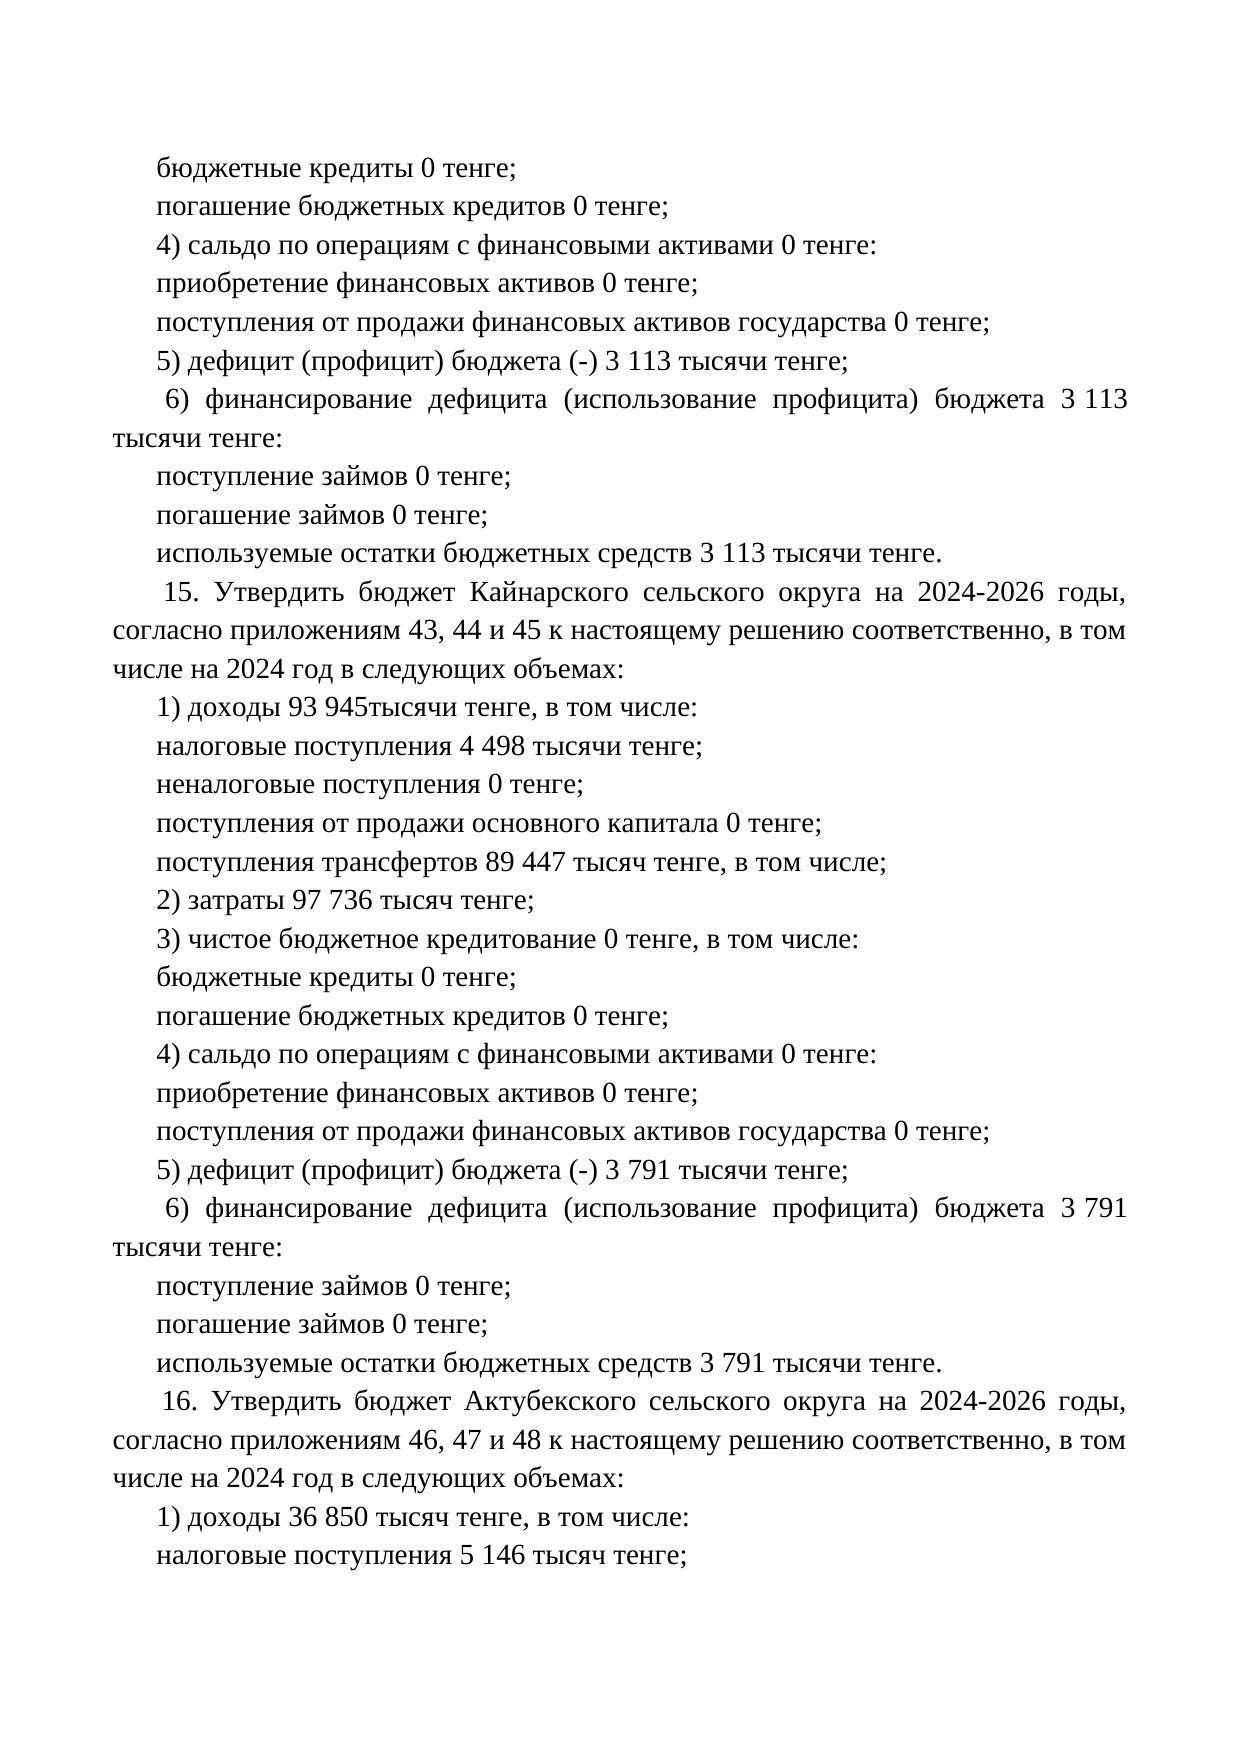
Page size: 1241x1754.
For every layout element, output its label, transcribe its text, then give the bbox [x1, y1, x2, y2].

text поступления трансфертов 89 447 тысяч тенге, в том числе; [112, 844, 1128, 877]
text 16. Утвердить бюджет Актубекского сельского округа на 2024-2026 годы, согласно приложениям 46, 47 и 48 к настоящему решению соответственно, в том числе на 2024 год в следующих объемах: [112, 1383, 1128, 1494]
text погашение займов 0 тенге; [112, 1306, 1128, 1340]
text 1) доходы 93 945тысячи тенге, в том числе: [112, 689, 1128, 723]
text 4) сальдо по операциям с финансовыми активами 0 тенге: [112, 227, 1128, 261]
text 3) чистое бюджетное кредитование 0 тенге, в том числе: [112, 921, 1128, 954]
text приобретение финансовых активов 0 тенге; [112, 266, 1128, 299]
text 6) финансирование дефицита (использование профицита) бюджета 3 791 тысячи тенге: [112, 1191, 1128, 1263]
text налоговые поступления 5 146 тысяч тенге; [112, 1537, 1128, 1571]
text поступление займов 0 тенге; [112, 1268, 1128, 1301]
text бюджетные кредиты 0 тенге; [112, 959, 1128, 993]
text 6) финансирование дефицита (использование профицита) бюджета 3 113 тысячи тенге: [112, 381, 1128, 453]
text 1) доходы 36 850 тысяч тенге, в том числе: [112, 1499, 1128, 1532]
text 15. Утвердить бюджет Кайнарского сельского округа на 2024-2026 годы, согласно приложениям 43, 44 и 45 к настоящему решению соответственно, в том числе на 2024 год в следующих объемах: [112, 574, 1128, 684]
text используемые остатки бюджетных средств 3 113 тысячи тенге. [112, 535, 1128, 569]
text используемые остатки бюджетных средств 3 791 тысячи тенге. [112, 1345, 1128, 1378]
text приобретение финансовых активов 0 тенге; [112, 1075, 1128, 1108]
text погашение бюджетных кредитов 0 тенге; [112, 998, 1128, 1031]
text 5) дефицит (профицит) бюджета (-) 3 791 тысячи тенге; [112, 1152, 1128, 1186]
text поступление займов 0 тенге; [112, 458, 1128, 492]
text поступления от продажи финансовых активов государства 0 тенге; [112, 1113, 1128, 1147]
text погашение займов 0 тенге; [112, 497, 1128, 530]
text поступления от продажи основного капитала 0 тенге; [112, 805, 1128, 839]
text 5) дефицит (профицит) бюджета (-) 3 113 тысячи тенге; [112, 343, 1128, 376]
text поступления от продажи финансовых активов государства 0 тенге; [112, 304, 1128, 338]
text 4) сальдо по операциям с финансовыми активами 0 тенге: [112, 1036, 1128, 1070]
text бюджетные кредиты 0 тенге; [112, 150, 1128, 183]
text 2) затраты 97 736 тысяч тенге; [112, 882, 1128, 916]
text неналоговые поступления 0 тенге; [112, 767, 1128, 800]
text налоговые поступления 4 498 тысячи тенге; [112, 728, 1128, 762]
text погашение бюджетных кредитов 0 тенге; [112, 188, 1128, 222]
